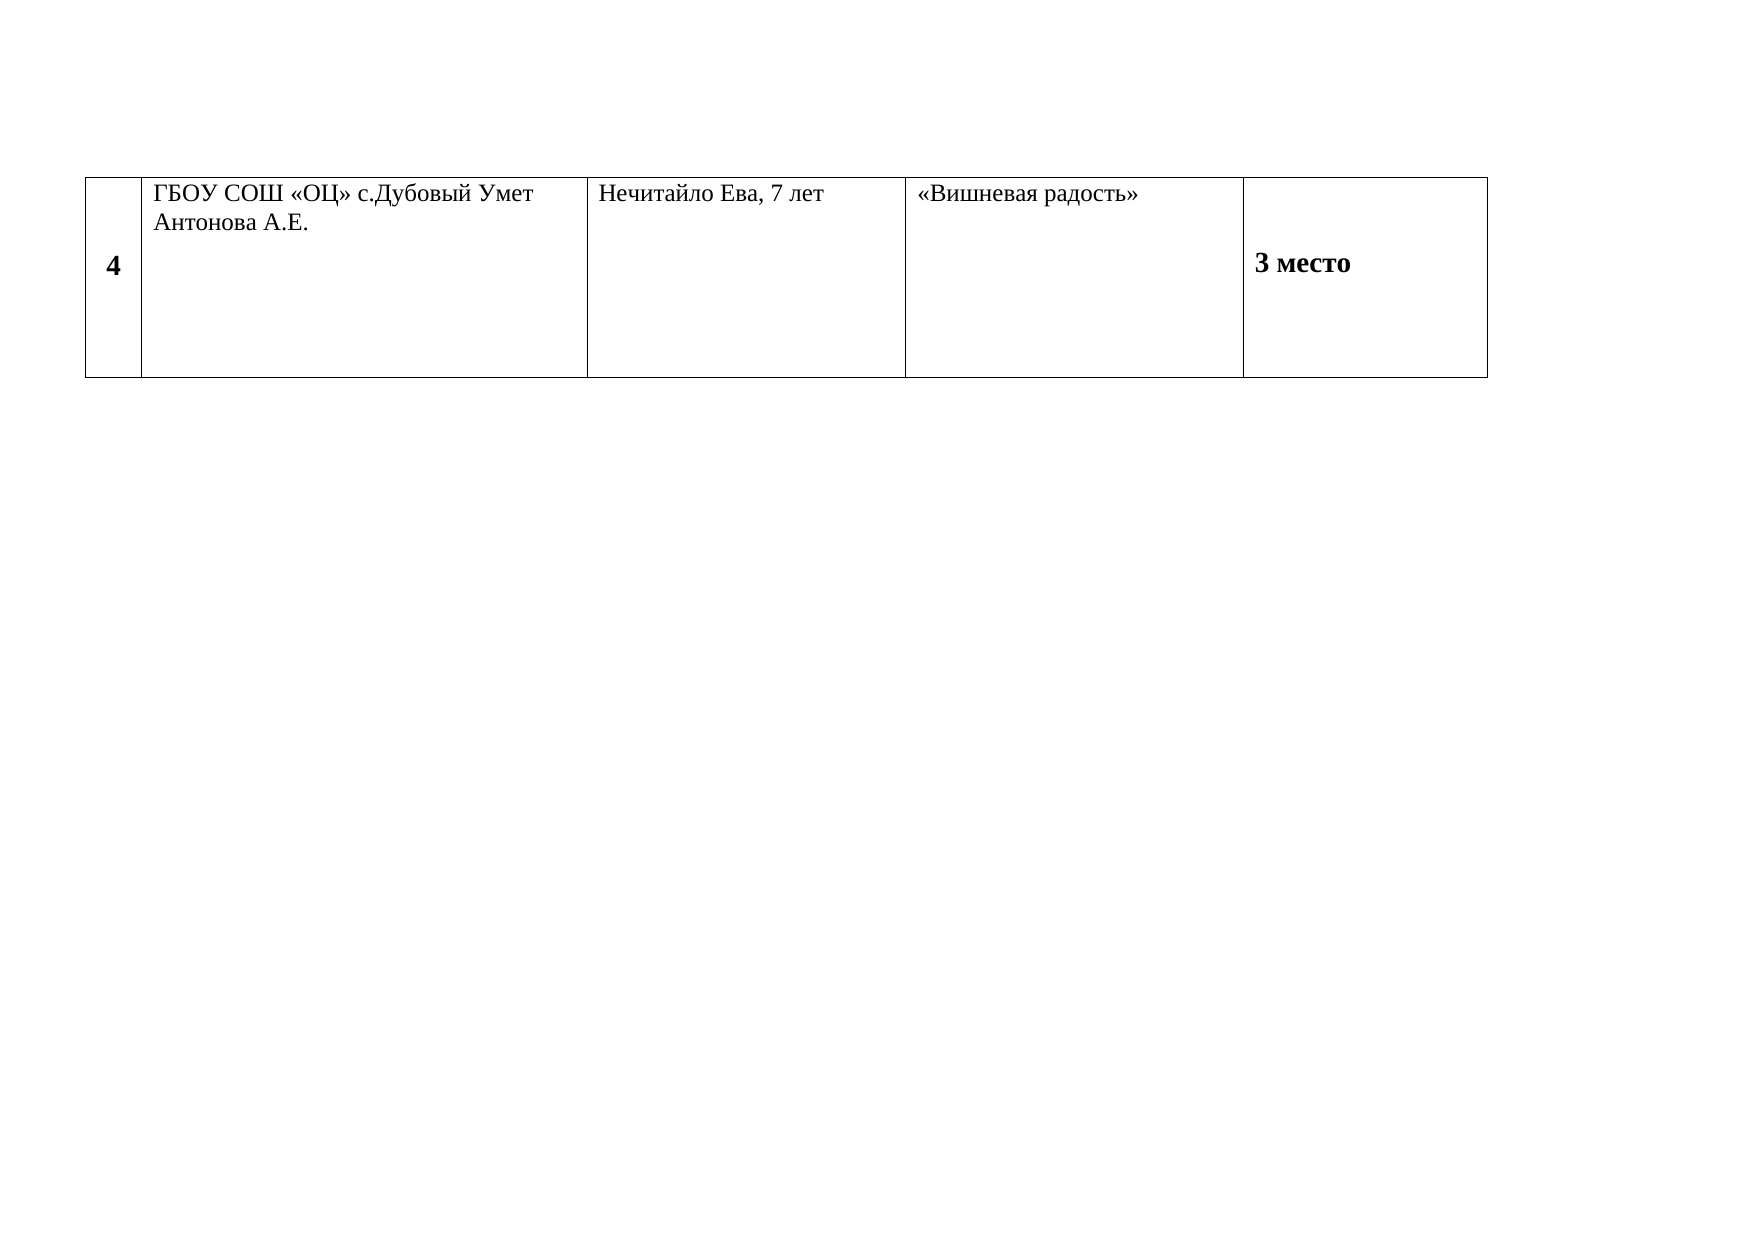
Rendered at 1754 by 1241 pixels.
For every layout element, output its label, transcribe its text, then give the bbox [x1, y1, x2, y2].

table_cell ГБОУ СОШ «ОЦ» с.Дубовый Умет Антонова А.Е. [142, 178, 587, 377]
table_cell Нечитайло Ева, 7 лет [588, 178, 905, 377]
table_cell 4 [86, 178, 141, 377]
table_cell 3 место [1244, 178, 1487, 377]
table_cell «Вишневая радость» [906, 178, 1243, 377]
